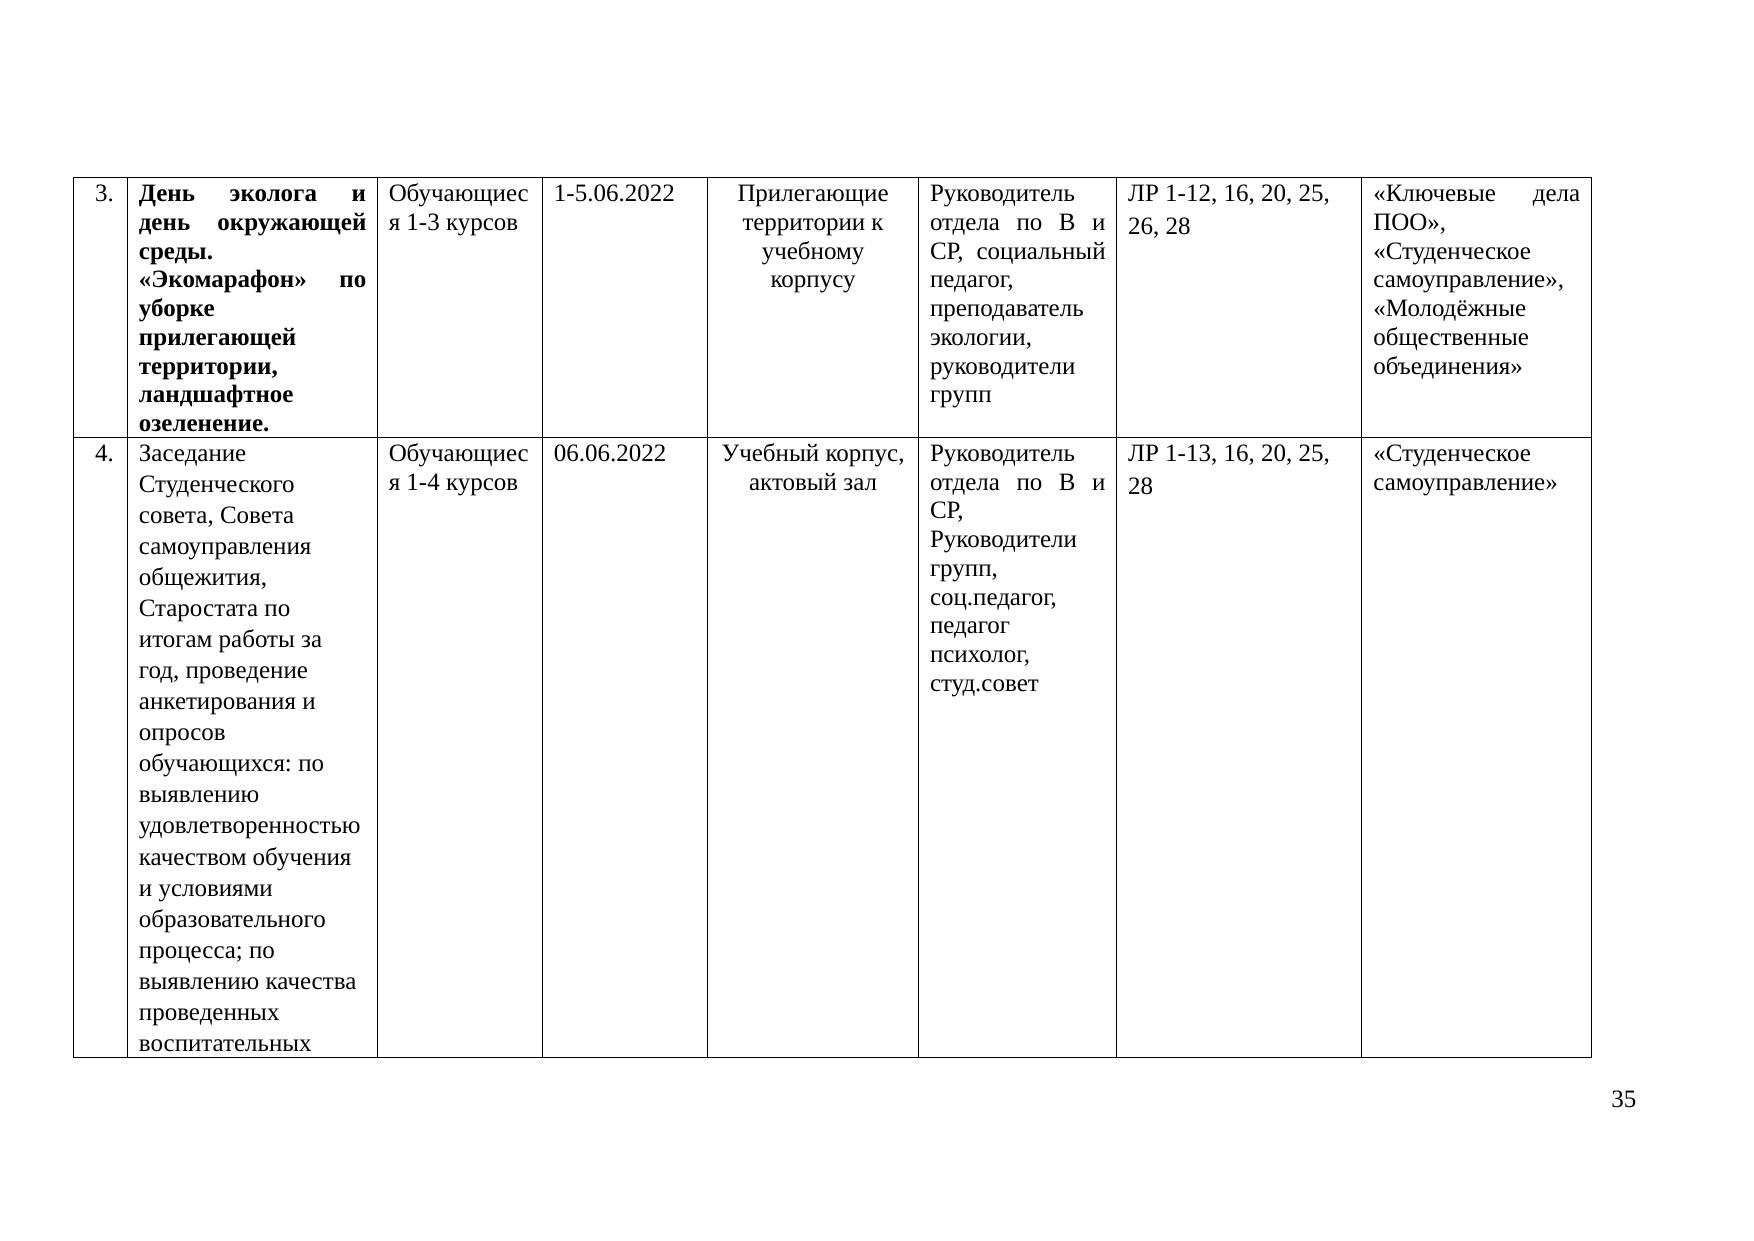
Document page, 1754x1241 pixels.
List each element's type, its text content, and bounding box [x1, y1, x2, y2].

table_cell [1117, 438, 1361, 1057]
table_cell День эколога и день окружающей среды. «Экомарафон» по уборке прилегающей территории, ландшафтное озеленение. [128, 178, 377, 437]
table_cell Прилегающие территории к учебному корпусу [708, 178, 918, 437]
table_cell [1362, 438, 1591, 1057]
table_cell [378, 438, 542, 1057]
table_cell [128, 438, 377, 1057]
table_cell [74, 178, 127, 437]
table_cell Руководитель отдела по В и СР, социальный педагог, преподаватель экологии, руководители групп [919, 178, 1116, 437]
table_cell [74, 438, 127, 1057]
table_cell ЛР 1-12, 16, 20, 25, 26, 28 [1117, 178, 1361, 437]
table_cell 06.06.2022 [543, 438, 707, 1057]
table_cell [378, 178, 542, 437]
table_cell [708, 438, 918, 1057]
table_cell 1-5.06.2022 [543, 178, 707, 437]
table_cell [919, 438, 1116, 1057]
table_cell «Ключевые дела ПОО», «Студенческое самоуправление», «Молодёжные общественные объединения» [1362, 178, 1591, 437]
